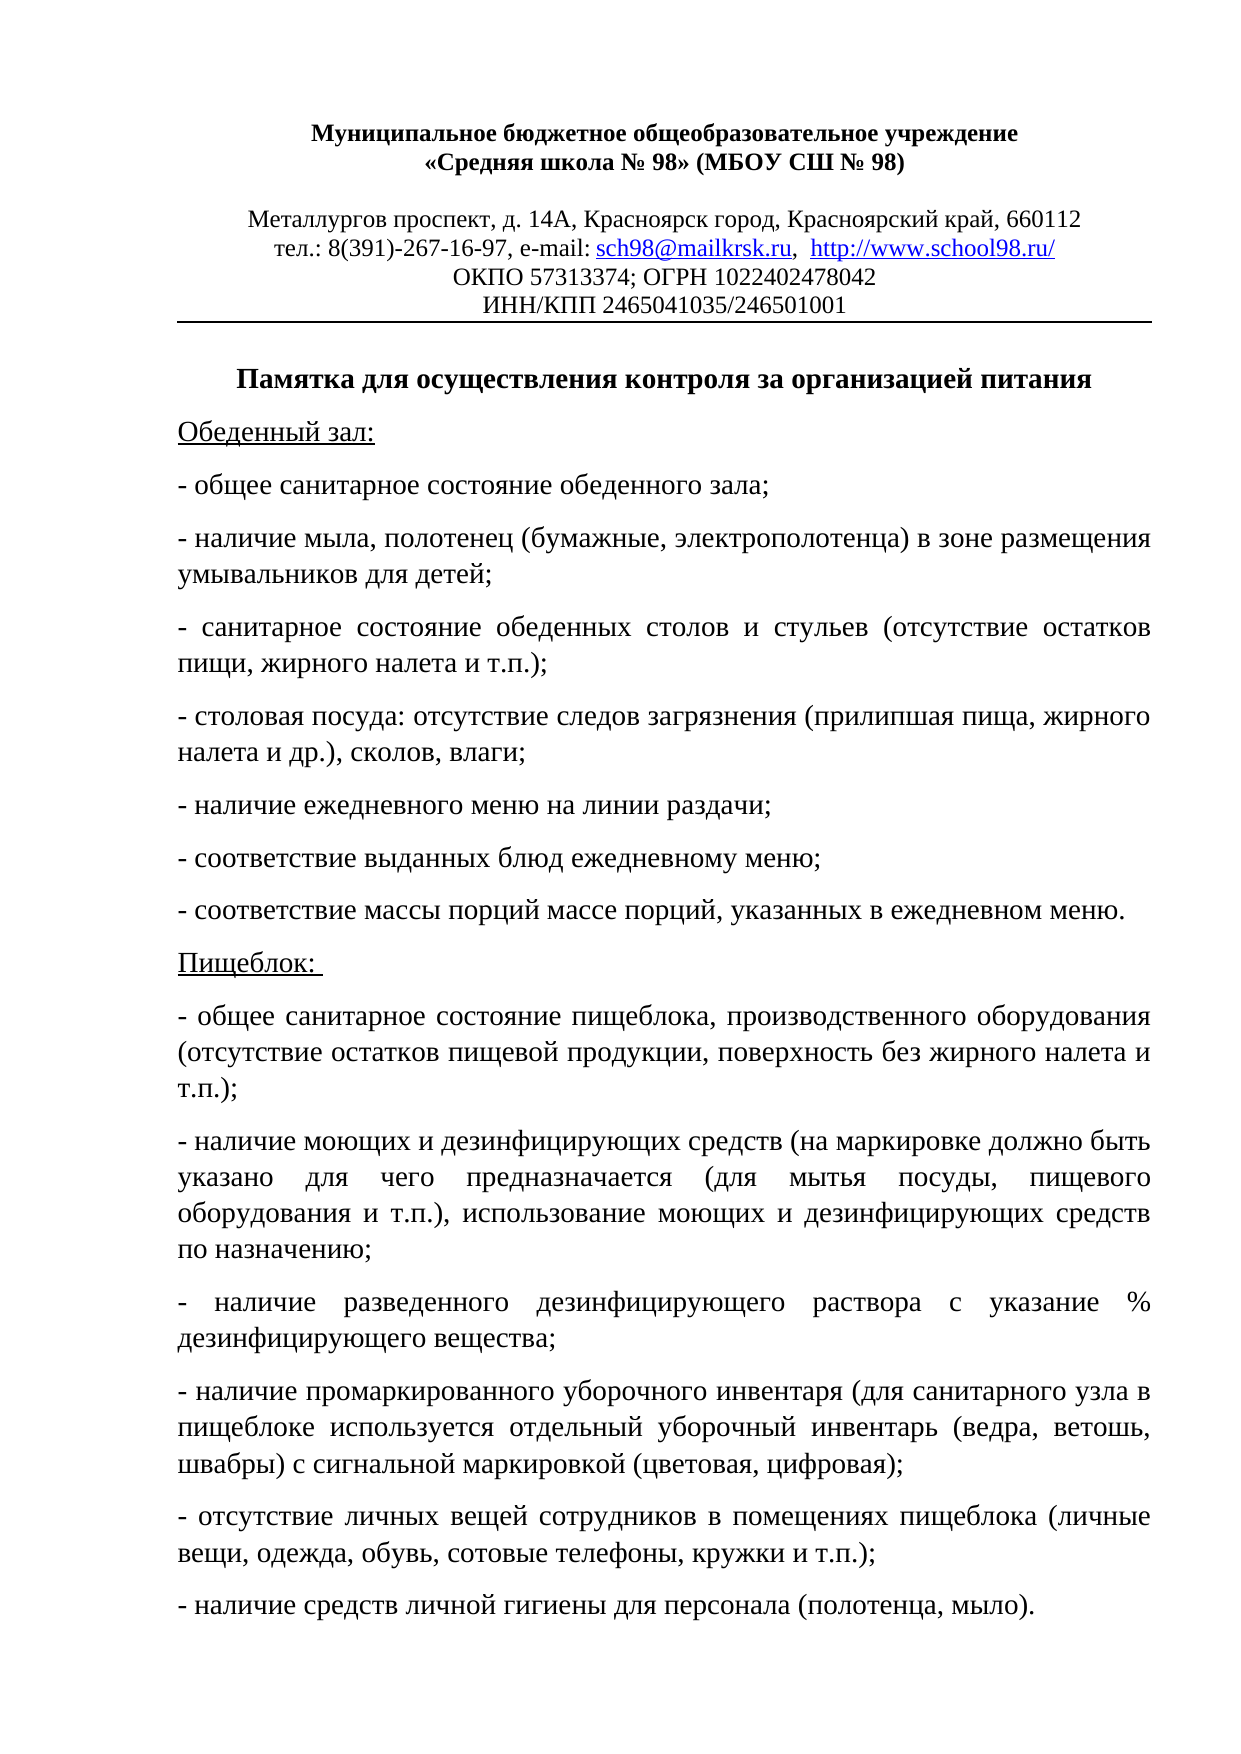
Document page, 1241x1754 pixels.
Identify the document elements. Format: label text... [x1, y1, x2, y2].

text - наличие мыла, полотенец (бумажные, электрополотенца) в зоне размещения умывальников для детей; [177, 520, 1152, 590]
text Обеденный зал: [177, 414, 1152, 448]
text - общее санитарное состояние обеденного зала; [177, 467, 1152, 501]
text Муниципальное бюджетное общеобразовательное учреждение [177, 118, 1152, 147]
text - наличие моющих и дезинфицирующих средств (на маркировке должно быть указано для чего предназначается (для мытья посуды, пищевого оборудования и т.п.), использование моющих и дезинфицирующих средств по назначению; [177, 1123, 1152, 1265]
text Памятка для осуществления контроля за организацией питания [177, 362, 1152, 395]
text - наличие разведенного дезинфицирующего раствора с указание % дезинфицирующего вещества; [177, 1284, 1152, 1354]
text - столовая посуда: отсутствие следов загрязнения (прилипшая пища, жирного налета и др.), сколов, влаги; [177, 698, 1152, 768]
text «Средняя школа № 98» (МБОУ СШ № 98) [177, 147, 1152, 176]
text - общее санитарное состояние пищеблока, производственного оборудования (отсутствие остатков пищевой продукции, поверхность без жирного налета и т.п.); [177, 998, 1152, 1104]
text - наличие ежедневного меню на линии раздачи; [177, 787, 1152, 820]
text ИНН/КПП 2465041035/246501001 [177, 291, 1152, 321]
text тел.: 8(391)-267-16-97, e-mail: sch98@mailkrsk.ru, http://www.school98.ru/ ОКПО 57313374; ОГРН 1022402478042 [177, 233, 1152, 291]
text - отсутствие личных вещей сотрудников в помещениях пищеблока (личные вещи, одежда, обувь, сотовые телефоны, кружки и т.п.); [177, 1498, 1152, 1568]
text - соответствие массы порций массе порций, указанных в ежедневном меню. [177, 892, 1152, 926]
text Пищеблок: [177, 945, 1152, 979]
text - наличие промаркированного уборочного инвентаря (для санитарного узла в пищеблоке используется отдельный уборочный инвентарь (ведра, ветошь, швабры) с сигнальной маркировкой (цветовая, цифровая); [177, 1373, 1152, 1479]
text - санитарное состояние обеденных столов и стульев (отсутствие остатков пищи, жирного налета и т.п.); [177, 609, 1152, 679]
text Металлургов проспект, д. 14А, Красноярск город, Красноярский край, 660112 [177, 204, 1152, 233]
text - наличие средств личной гигиены для персонала (полотенца, мыло). [177, 1587, 1152, 1621]
text - соответствие выданных блюд ежедневному меню; [177, 840, 1152, 873]
